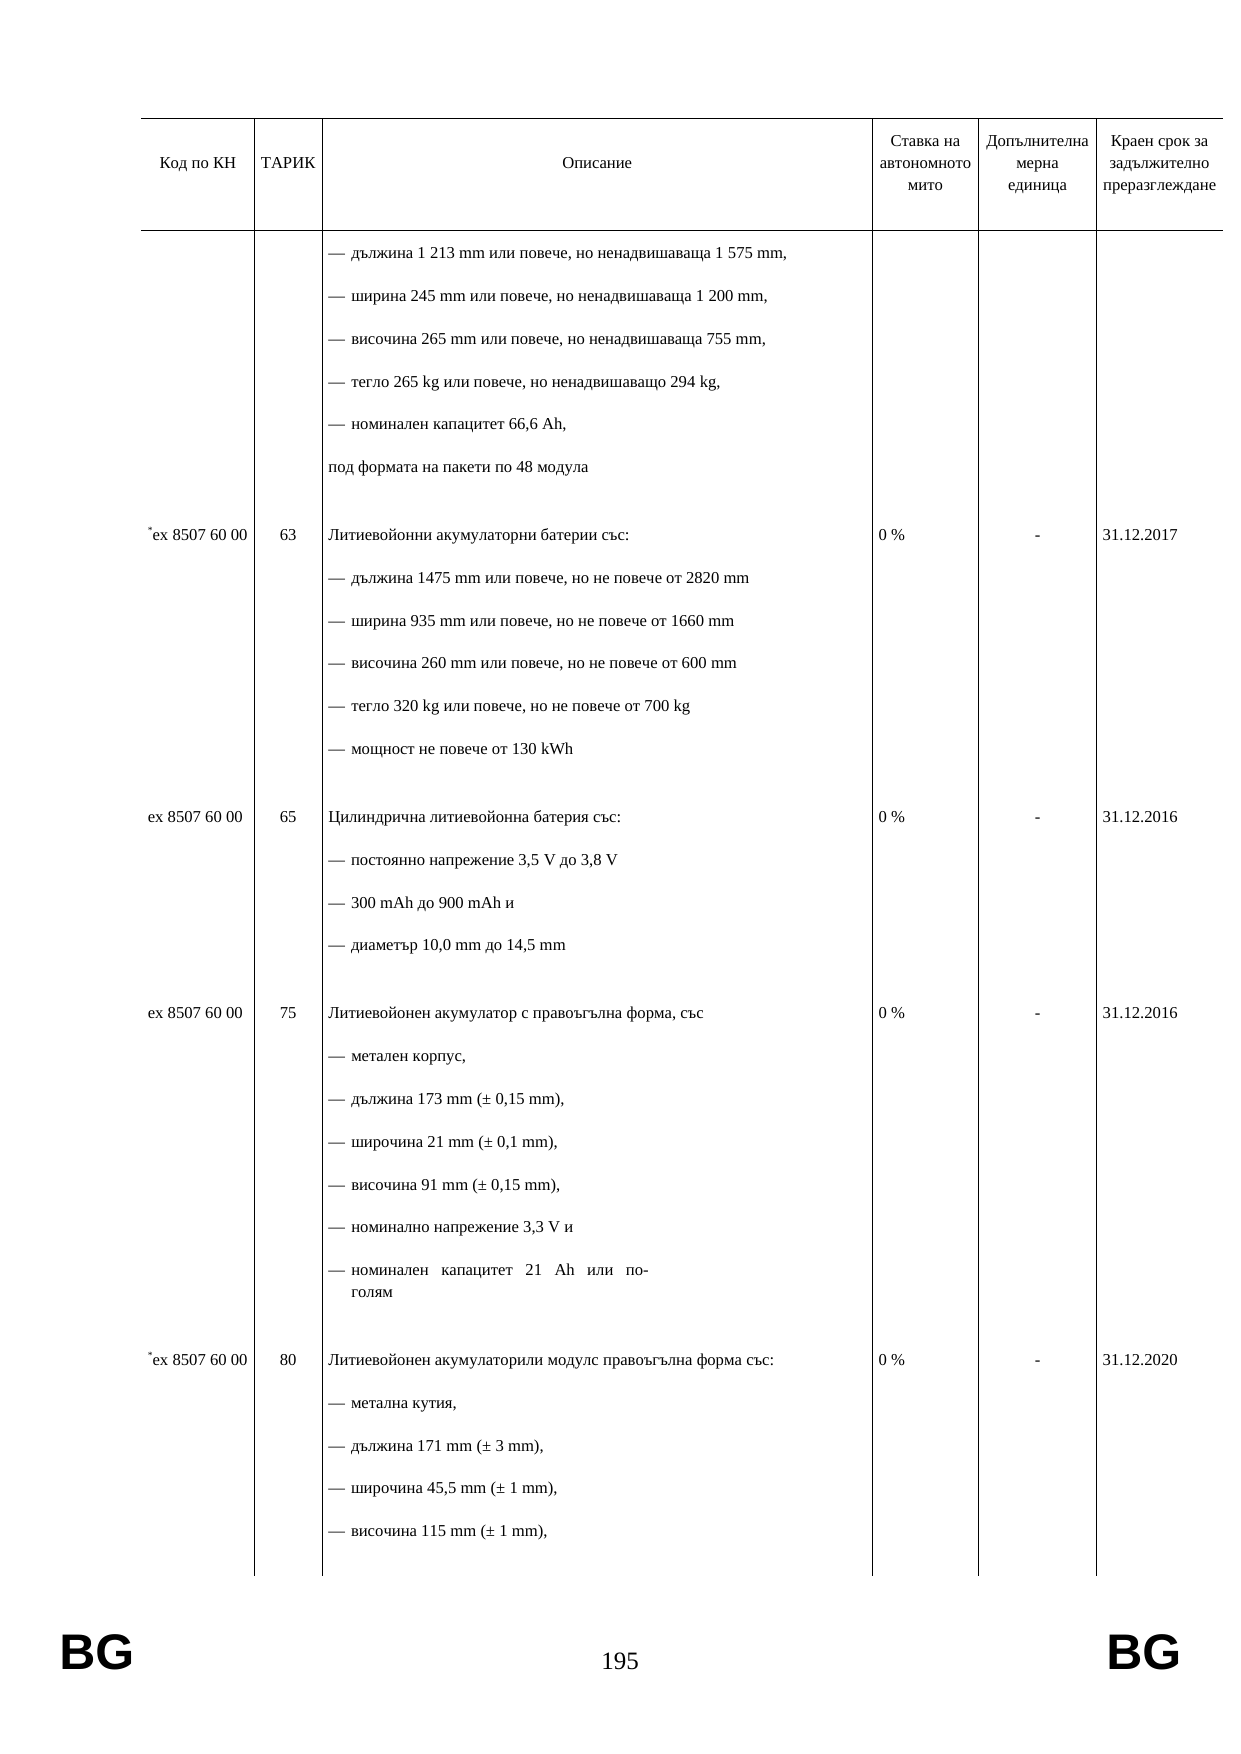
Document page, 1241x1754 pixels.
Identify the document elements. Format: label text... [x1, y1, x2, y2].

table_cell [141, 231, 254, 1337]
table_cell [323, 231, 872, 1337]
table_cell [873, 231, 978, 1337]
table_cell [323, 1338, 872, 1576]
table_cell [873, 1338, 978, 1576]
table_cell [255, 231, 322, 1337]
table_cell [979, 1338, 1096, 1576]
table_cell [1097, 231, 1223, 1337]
table_header Код по КН [141, 119, 254, 230]
table_header ТАРИК [255, 119, 322, 230]
table_header Описание [323, 119, 872, 230]
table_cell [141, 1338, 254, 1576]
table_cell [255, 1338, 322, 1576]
table_header Краен срок за задължително преразглеждане [1097, 119, 1223, 230]
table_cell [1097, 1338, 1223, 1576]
table_header Допълнителна мерна единица [979, 119, 1096, 230]
table_header Ставка на автономното мито [873, 119, 978, 230]
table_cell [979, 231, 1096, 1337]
